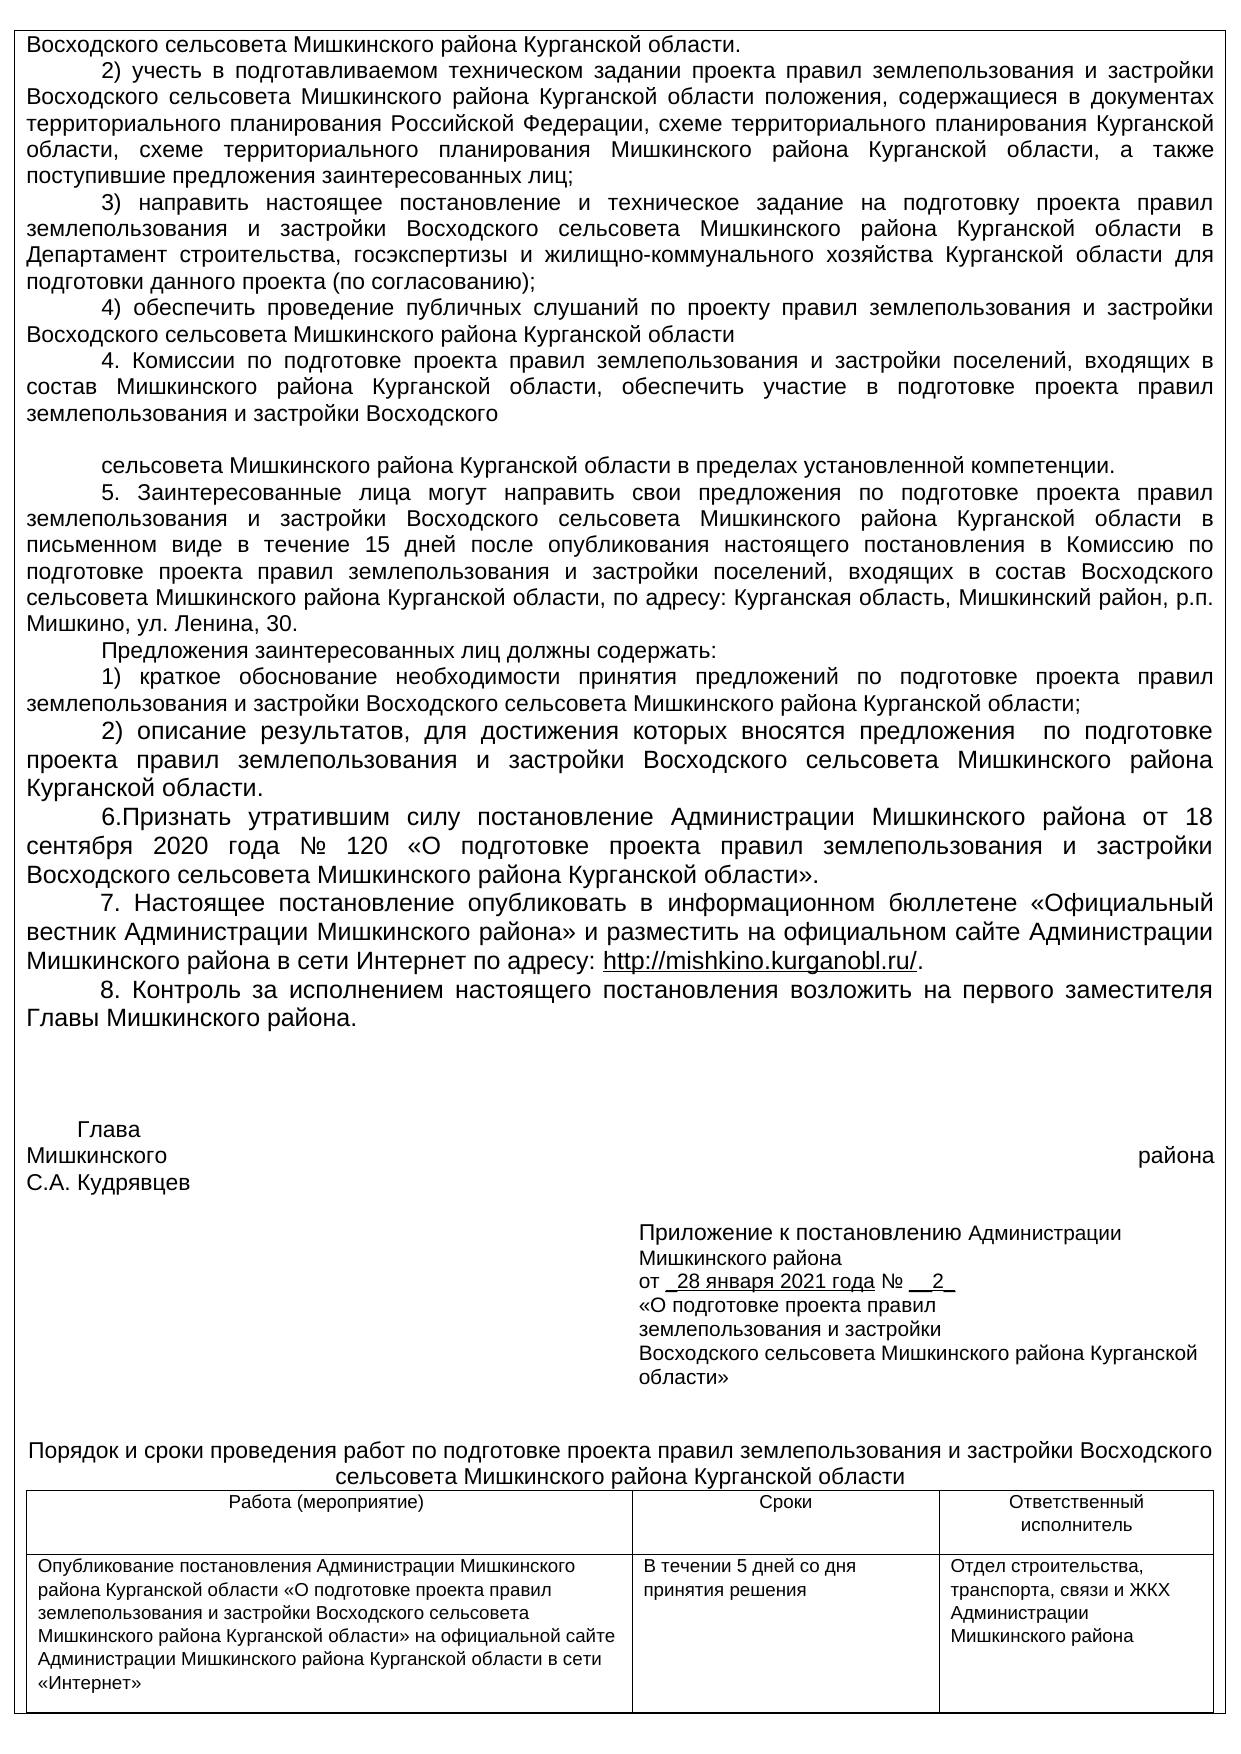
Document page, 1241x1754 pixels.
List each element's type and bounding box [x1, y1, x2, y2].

table_header [15, 31, 1225, 1713]
